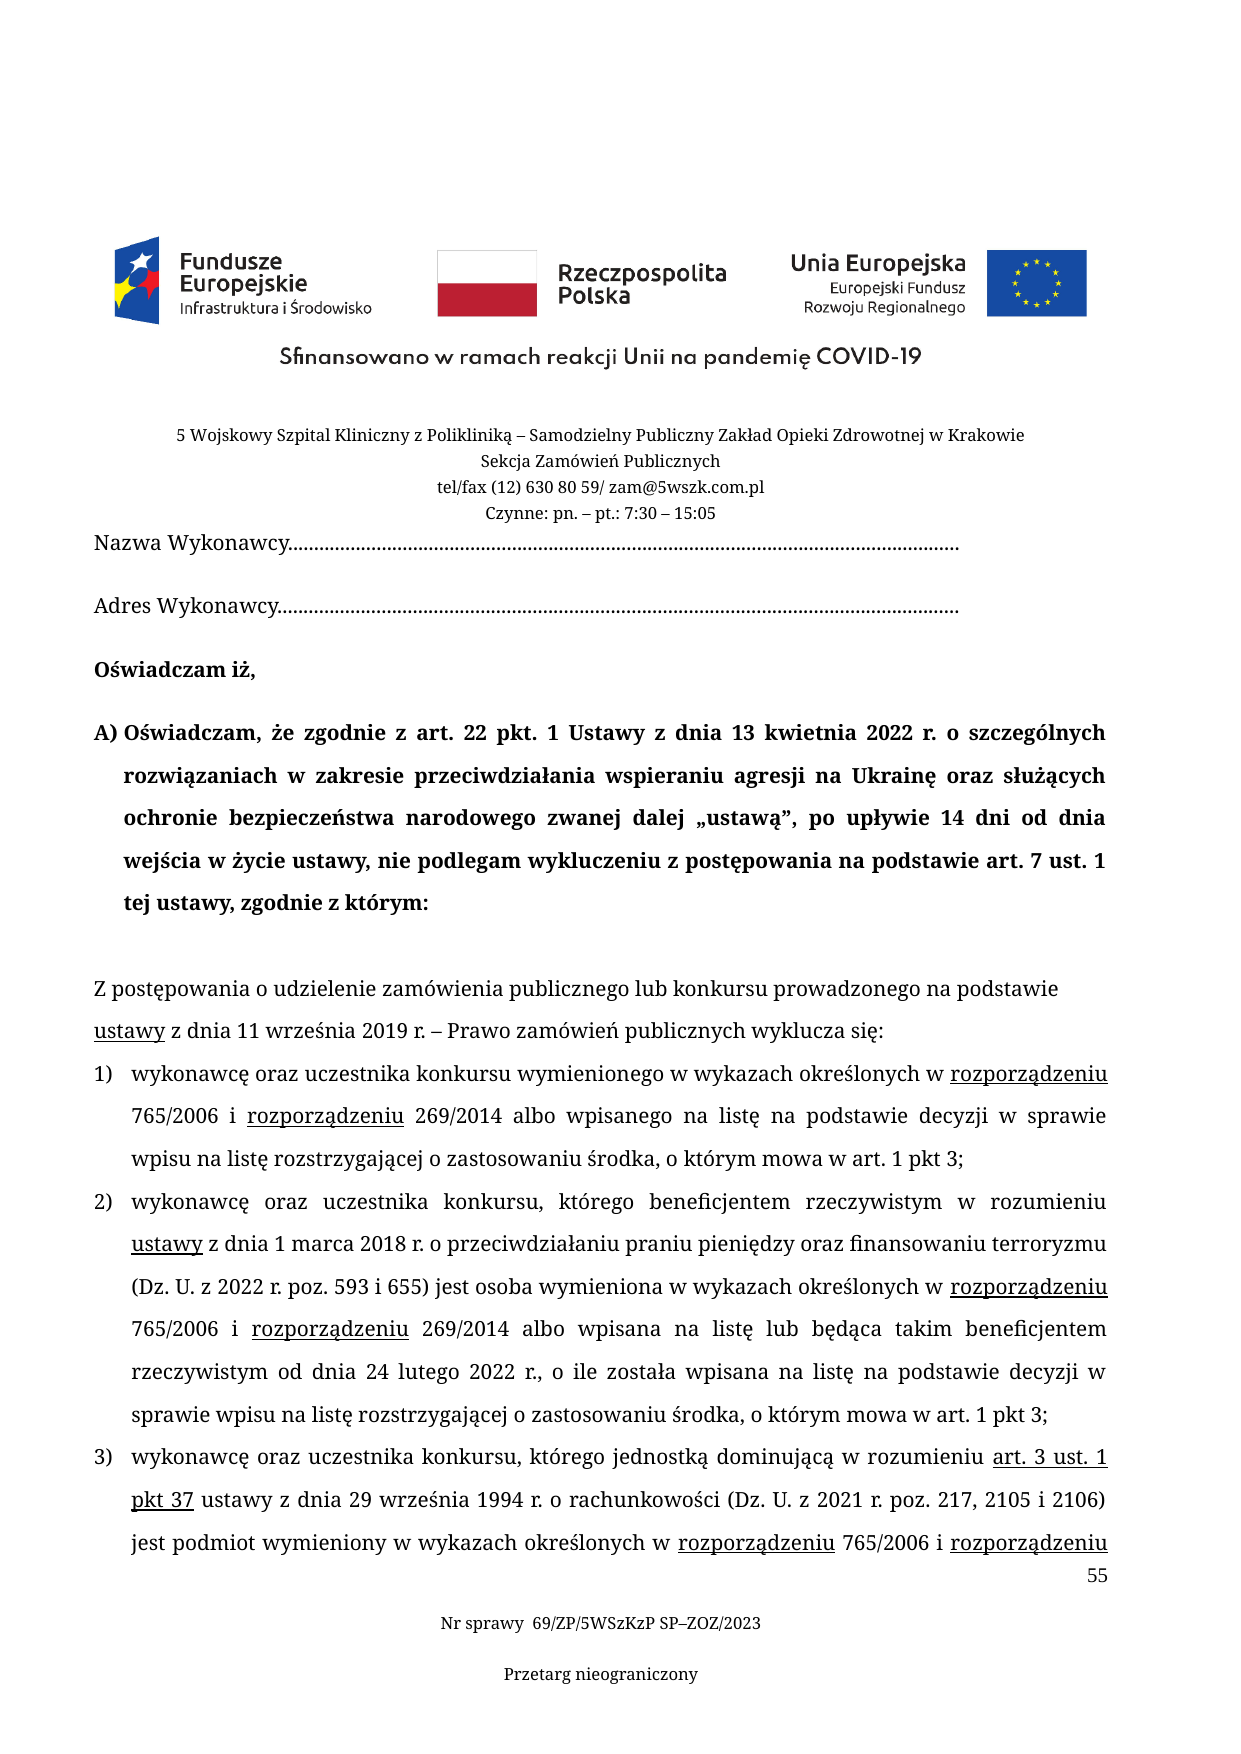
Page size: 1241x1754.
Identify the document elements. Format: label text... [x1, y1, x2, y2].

text Nazwa Wykonawcy................................................................................................................................. [94, 528, 1107, 556]
picture [93, 211, 1108, 394]
text Adres Wykonawcy................................................................................................................................... [94, 591, 1107, 620]
list wykonawcę oraz uczestnika konkursu, którego beneficjentem rzeczywistym w rozumieniu ustawy z dnia 1 marca 2018 r. o przeciwdziałaniu praniu pieniędzy oraz finansowaniu terroryzmu (Dz. U. z 2022 r. poz. 593 i 655) jest osoba wymieniona w wykazach określonych w rozporządzeniu 765/2006 i rozporządzeniu 269/2014 albo wpisana na listę lub będąca takim beneficjentem rzeczywistym od dnia 24 lutego 2022 r., o ile została wpisana na listę na podstawie decyzji w sprawie wpisu na listę rozstrzygającej o zastosowaniu środka, o którym mowa w art. 1 pkt 3; [94, 1187, 1107, 1428]
list Oświadczam, że zgodnie z art. 22 pkt. 1 Ustawy z dnia 13 kwietnia 2022 r. o szczególnych rozwiązaniach w zakresie przeciwdziałania wspieraniu agresji na Ukrainę oraz służących ochronie bezpieczeństwa narodowego zwanej dalej „ustawą”, po upływie 14 dni od dnia wejścia w życie ustawy, nie podlegam wykluczeniu z postępowania na podstawie art. 7 ust. 1 tej ustawy, zgodnie z którym: [94, 718, 1107, 917]
text Z postępowania o udzielenie zamówienia publicznego lub konkursu prowadzonego na podstawie ustawy z dnia 11 września 2019 r. – Prawo zamówień publicznych wyklucza się: [94, 974, 1107, 1045]
list wykonawcę oraz uczestnika konkursu, którego jednostką dominującą w rozumieniu art. 3 ust. 1 pkt 37 ustawy z dnia 29 września 1994 r. o rachunkowości (Dz. U. z 2021 r. poz. 217, 2105 i 2106) jest podmiot wymieniony w wykazach określonych w rozporządzeniu 765/2006 i rozporządzeniu 269/2014 albo wpisany na listę lub będący taką jednostką dominującą od dnia 24 lutego 2022 r., o ile został wpisany na listę na podstawie decyzji w sprawie wpisu na listę rozstrzygającej o zastosowaniu środka, o którym mowa w art. 1 pkt 3. [94, 1442, 1107, 1556]
list wykonawcę oraz uczestnika konkursu wymienionego w wykazach określonych w rozporządzeniu 765/2006 i rozporządzeniu 269/2014 albo wpisanego na listę na podstawie decyzji w sprawie wpisu na listę rozstrzygającej o zastosowaniu środka, o którym mowa w art. 1 pkt 3; [94, 1059, 1107, 1173]
text Oświadczam iż, [94, 655, 1107, 683]
